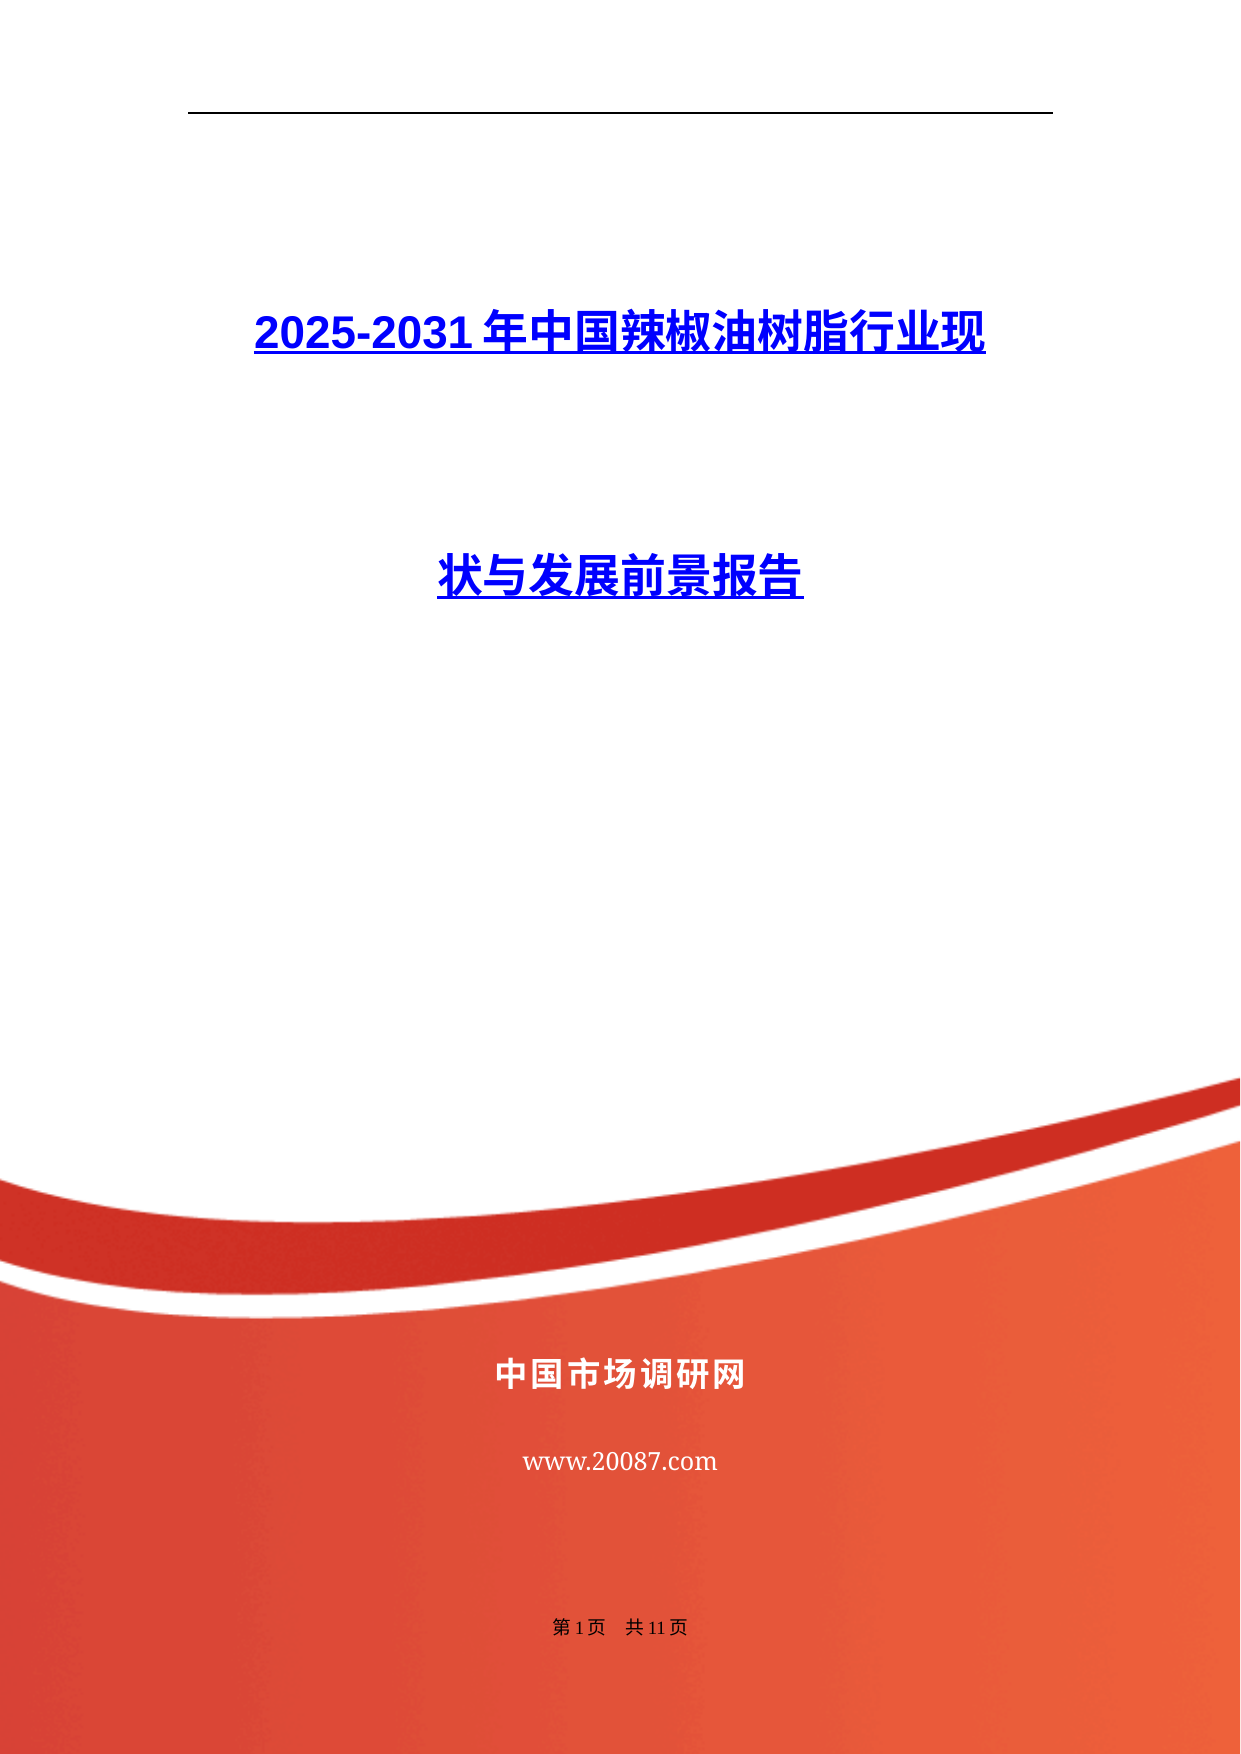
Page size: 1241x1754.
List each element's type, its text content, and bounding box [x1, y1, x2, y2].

subtitle 中国市场调研网 [187, 1339, 1053, 1404]
table_header 2025-2031年中国辣椒油树脂行业现状与发展前景报告 [188, 207, 1053, 773]
text www.20087.com [187, 1428, 1053, 1493]
picture [0, 1006, 1241, 1754]
